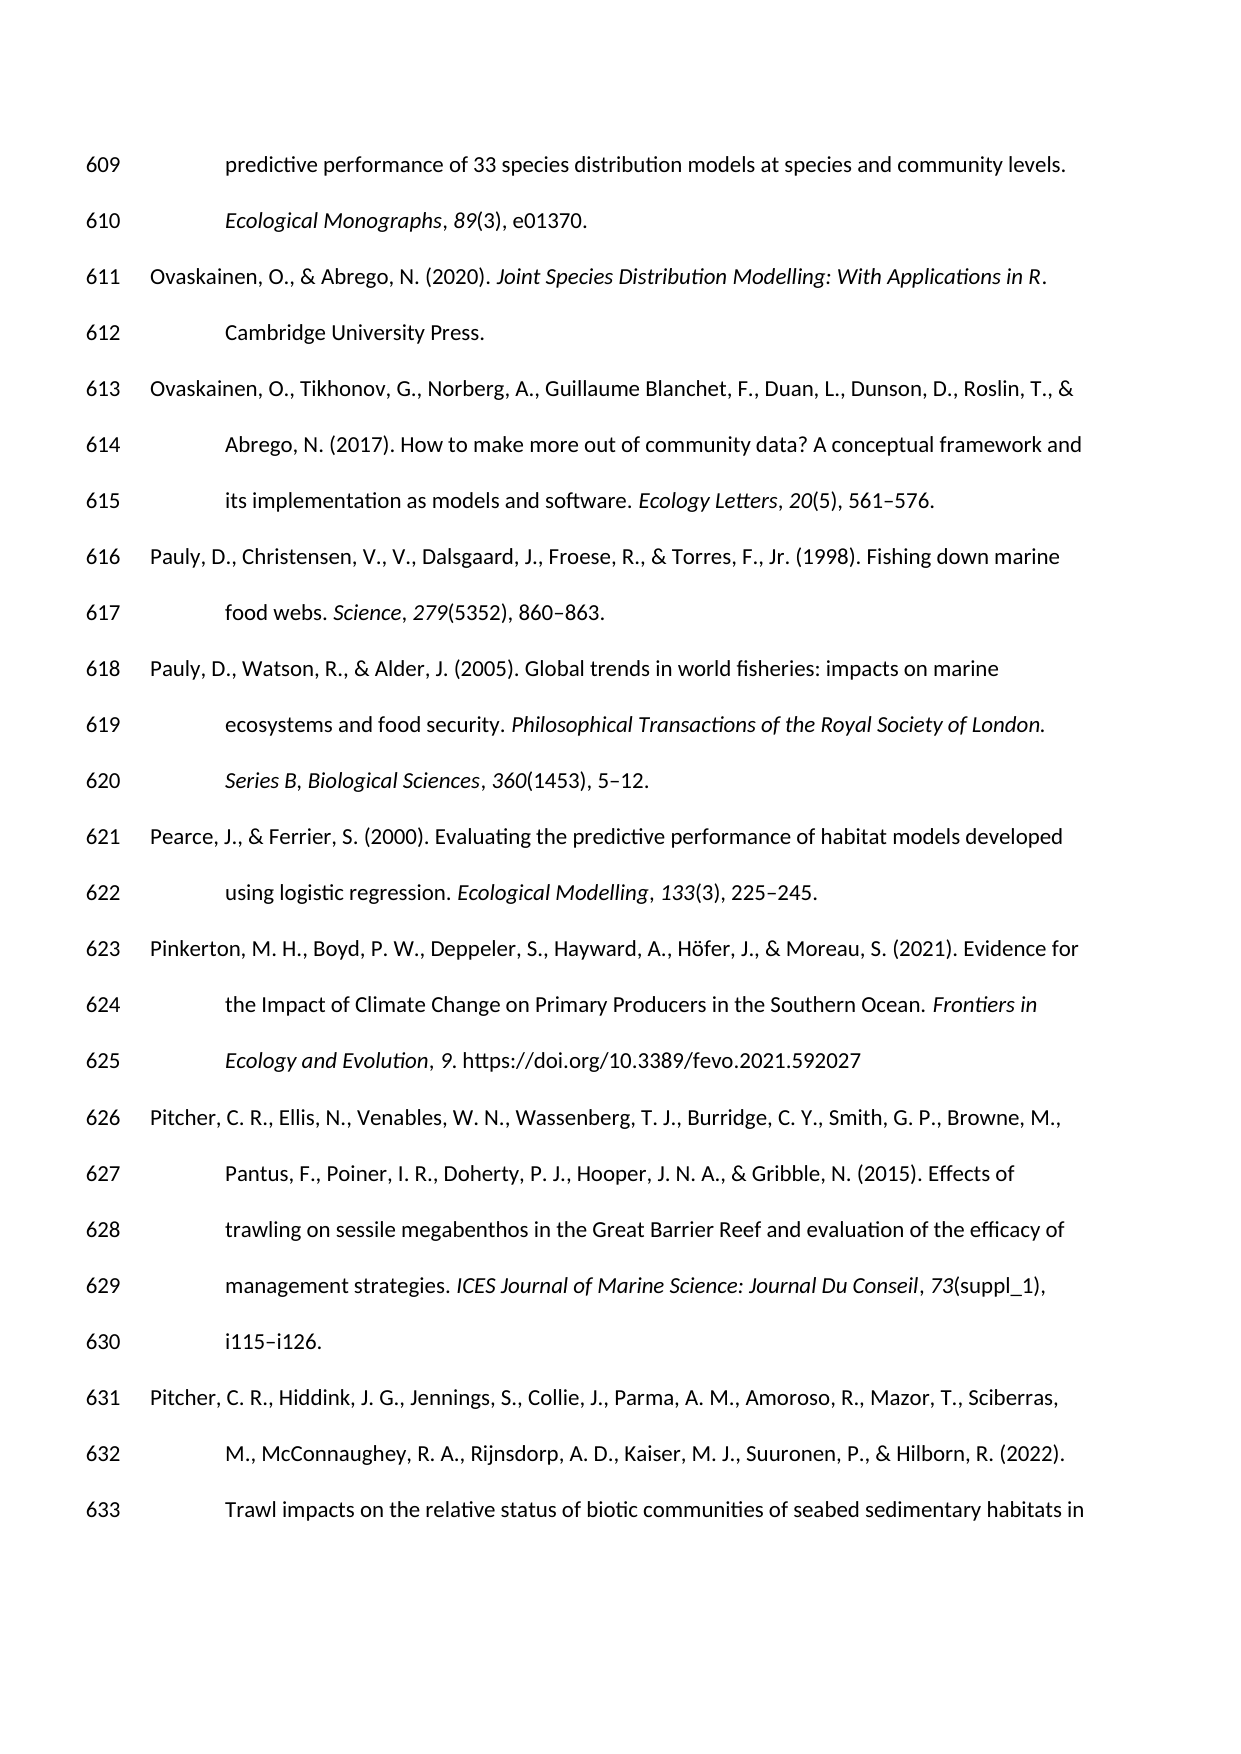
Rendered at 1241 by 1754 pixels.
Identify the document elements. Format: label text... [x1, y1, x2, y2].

text Pitcher, C. R., Ellis, N., Venables, W. N., Wassenberg, T. J., Burridge, C. Y., Smith, G. P., Browne, M., Pantus, F., Poiner, I. R., Doherty, P. J., Hooper, J. N. A., & Gribble, N. (2015). Effects of trawling on sessile megabenthos in the Great Barrier Reef and evaluation of the efficacy of management strategies. ICES Journal of Marine Science: Journal Du Conseil, 73(suppl_1), i115–i126. [150, 1103, 1090, 1355]
text Pearce, J., & Ferrier, S. (2000). Evaluating the predictive performance of habitat models developed using logistic regression. Ecological Modelling, 133(3), 225–245. [150, 822, 1090, 907]
text Ovaskainen, O., Tikhonov, G., Norberg, A., Guillaume Blanchet, F., Duan, L., Dunson, D., Roslin, T., & Abrego, N. (2017). How to make more out of community data? A conceptual framework and its implementation as models and software. Ecology Letters, 20(5), 561–576. [150, 374, 1090, 514]
text Ovaskainen, O., & Abrego, N. (2020). Joint Species Distribution Modelling: With Applications in R. Cambridge University Press. [150, 262, 1090, 346]
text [150, 1383, 1090, 1523]
text Pauly, D., Christensen, V., V., Dalsgaard, J., Froese, R., & Torres, F., Jr. (1998). Fishing down marine food webs. Science, 279(5352), 860–863. [150, 542, 1090, 626]
text Pauly, D., Watson, R., & Alder, J. (2005). Global trends in world fisheries: impacts on marine ecosystems and food security. Philosophical Transactions of the Royal Society of London. Series B, Biological Sciences, 360(1453), 5–12. [150, 654, 1090, 794]
text Pinkerton, M. H., Boyd, P. W., Deppeler, S., Hayward, A., Höfer, J., & Moreau, S. (2021). Evidence for the Impact of Climate Change on Primary Producers in the Southern Ocean. Frontiers in Ecology and Evolution, 9. https://doi.org/10.3389/fevo.2021.592027 [150, 934, 1090, 1075]
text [150, 150, 1090, 234]
